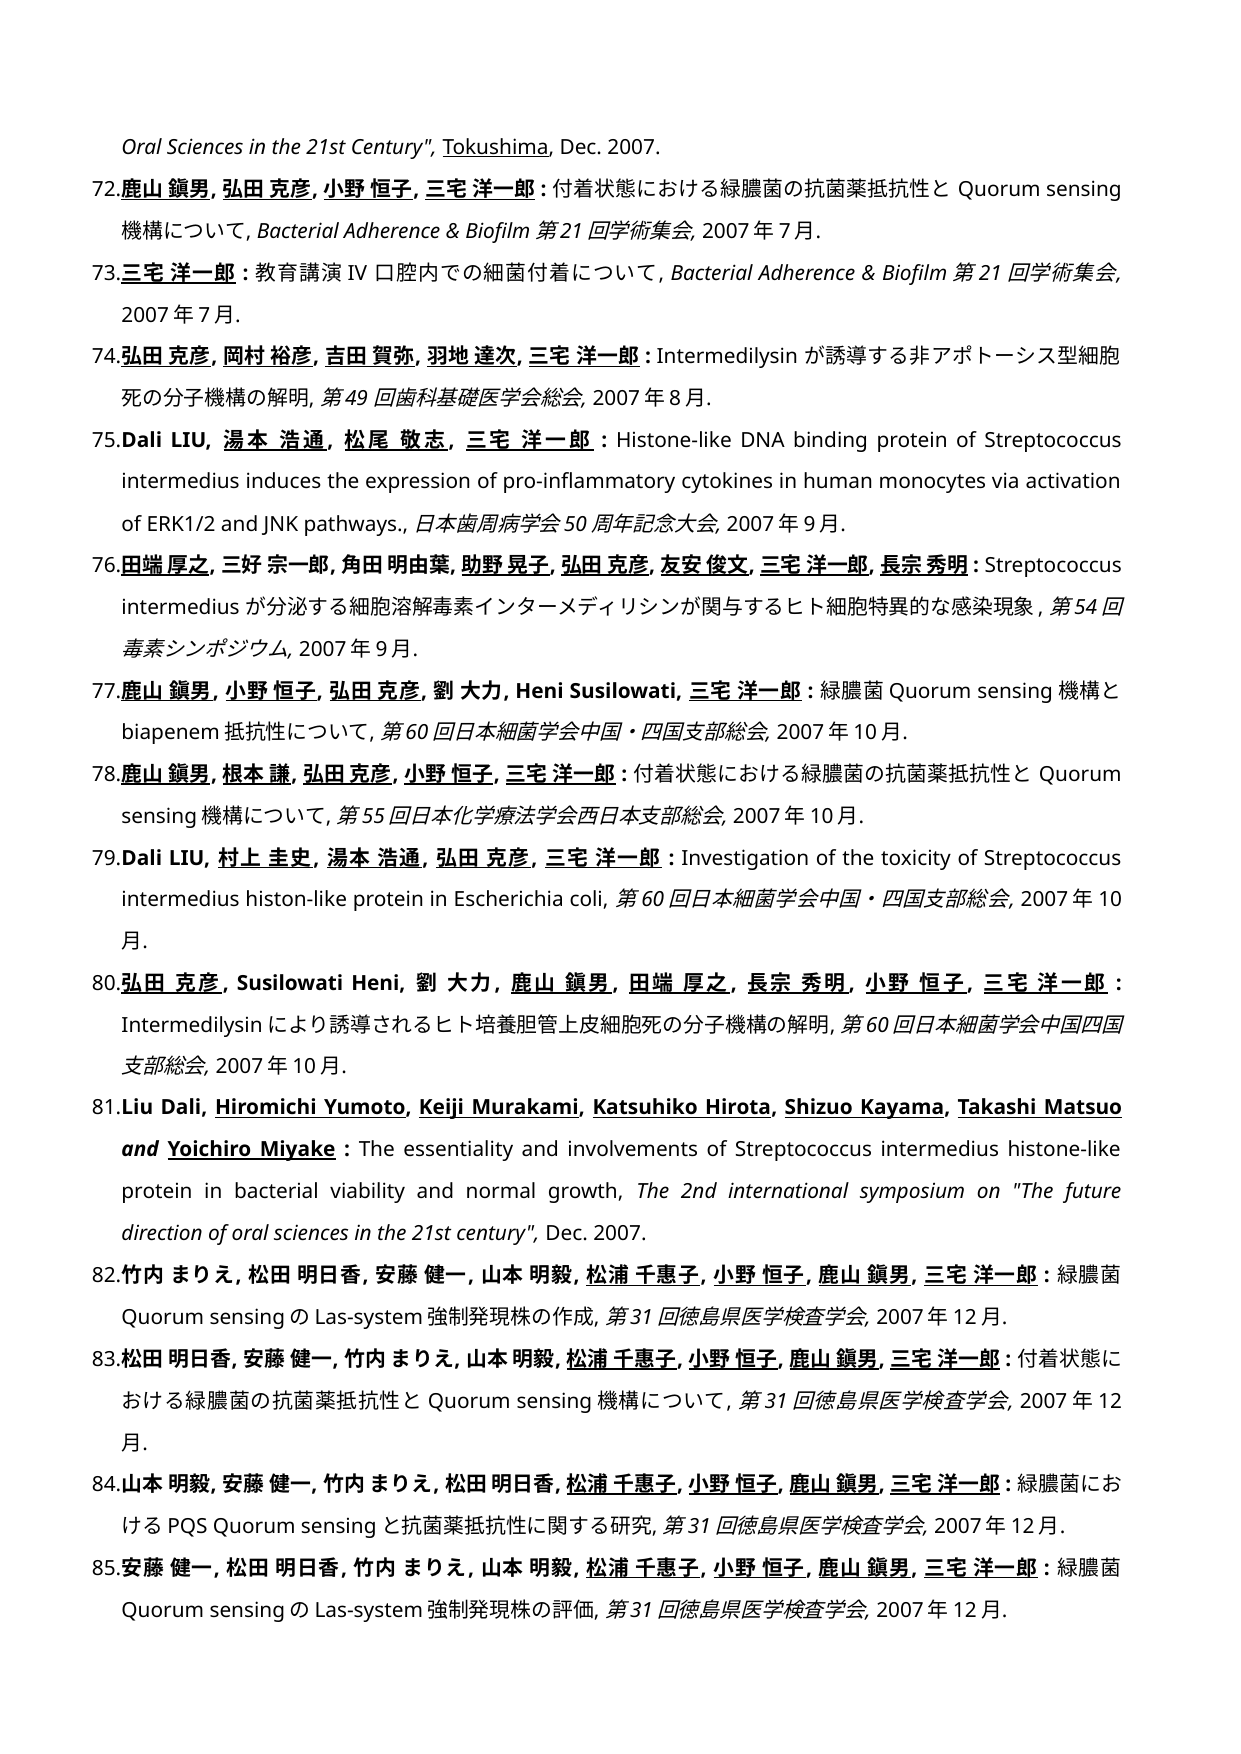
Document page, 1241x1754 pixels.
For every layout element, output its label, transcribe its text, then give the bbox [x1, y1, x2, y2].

list Dali LIU, 湯本 浩通, 松尾 敬志, 三宅 洋一郎 : Histone-like DNA binding protein of Streptococcus intermedius induces the expression of pro-inflammatory cytokines in human monocytes via activation of ERK1/2 and JNK pathways., 日本歯周病学会50周年記念大会, 2007年9月. [92, 417, 1122, 543]
list 弘田 克彦, 岡村 裕彦, 吉田 賀弥, 羽地 達次, 三宅 洋一郎 : Intermedilysin が誘導する非アポトーシス型細胞死の分子機構の解明, 第49 回歯科基礎医学会総会, 2007年8月. [92, 334, 1122, 417]
list 山本 明毅, 安藤 健一, 竹内 まりえ, 松田 明日香, 松浦 千惠子, 小野 恒子, 鹿山 鎭男, 三宅 洋一郎 : 緑膿菌におけるPQS Quorum sensingと抗菌薬抵抗性に関する研究, 第31回徳島県医学検査学会, 2007年12月. [92, 1462, 1122, 1545]
list 弘田 克彦, Susilowati Heni, 劉 大力, 鹿山 鎭男, 田端 厚之, 長宗 秀明, 小野 恒子, 三宅 洋一郎 : Intermedilysinにより誘導されるヒト培養胆管上皮細胞死の分子機構の解明, 第60回日本細菌学会中国四国支部総会, 2007年10月. [92, 961, 1122, 1086]
list 鹿山 鎭男, 小野 恒子, 弘田 克彦, 劉 大力, Heni Susilowati, 三宅 洋一郎 : 緑膿菌Quorum sensing機構とbiapenem抵抗性について, 第60回日本細菌学会中国・四国支部総会, 2007年10月. [92, 668, 1122, 752]
list Liu Dali, Hiromichi Yumoto, Keiji Murakami, Katsuhiko Hirota, Shizuo Kayama, Takashi Matsuo and Yoichiro Miyake : The essentiality and involvements of Streptococcus intermedius histone-like protein in bacterial viability and normal growth, The 2nd international symposium on "The future direction of oral sciences in the 21st century", Dec. 2007. [92, 1086, 1122, 1253]
list 竹内 まりえ, 松田 明日香, 安藤 健一, 山本 明毅, 松浦 千惠子, 小野 恒子, 鹿山 鎭男, 三宅 洋一郎 : 緑膿菌Quorum sensingのLas-system強制発現株の作成, 第31回徳島県医学検査学会, 2007年12月. [92, 1253, 1122, 1336]
list 田端 厚之, 三好 宗一郎, 角田 明由葉, 助野 晃子, 弘田 克彦, 友安 俊文, 三宅 洋一郎, 長宗 秀明 : Streptococcus intermedius が分泌する細胞溶解毒素インターメディリシンが関与するヒト細胞特異的な感染現象, 第54回毒素シンポジウム, 2007年9月. [92, 543, 1122, 668]
list 鹿山 鎭男, 根本 謙, 弘田 克彦, 小野 恒子, 三宅 洋一郎 : 付着状態における緑膿菌の抗菌薬抵抗性とQuorum sensing機構について, 第55回日本化学療法学会西日本支部総会, 2007年10月. [92, 752, 1122, 835]
list 安藤 健一, 松田 明日香, 竹内 まりえ, 山本 明毅, 松浦 千惠子, 小野 恒子, 鹿山 鎭男, 三宅 洋一郎 : 緑膿菌Quorum sensingのLas-system強制発現株の評価, 第31回徳島県医学検査学会, 2007年12月. [92, 1545, 1122, 1629]
list 鹿山 鎭男, 弘田 克彦, 小野 恒子, 三宅 洋一郎 : 付着状態における緑膿菌の抗菌薬抵抗性とQuorum sensing機構について, Bacterial Adherence & Biofilm第21回学術集会, 2007年7月. [92, 167, 1122, 250]
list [92, 125, 1122, 167]
list 三宅 洋一郎 : 教育講演IV 口腔内での細菌付着について, Bacterial Adherence & Biofilm第21回学術集会, 2007年7月. [92, 250, 1122, 334]
list 松田 明日香, 安藤 健一, 竹内 まりえ, 山本 明毅, 松浦 千惠子, 小野 恒子, 鹿山 鎭男, 三宅 洋一郎 : 付着状態における緑膿菌の抗菌薬抵抗性とQuorum sensing機構について, 第31回徳島県医学検査学会, 2007年12月. [92, 1336, 1122, 1462]
list Dali LIU, 村上 圭史, 湯本 浩通, 弘田 克彦, 三宅 洋一郎 : Investigation of the toxicity of Streptococcus intermedius histon-like protein in Escherichia coli, 第60回日本細菌学会中国・四国支部総会, 2007年10月. [92, 835, 1122, 961]
